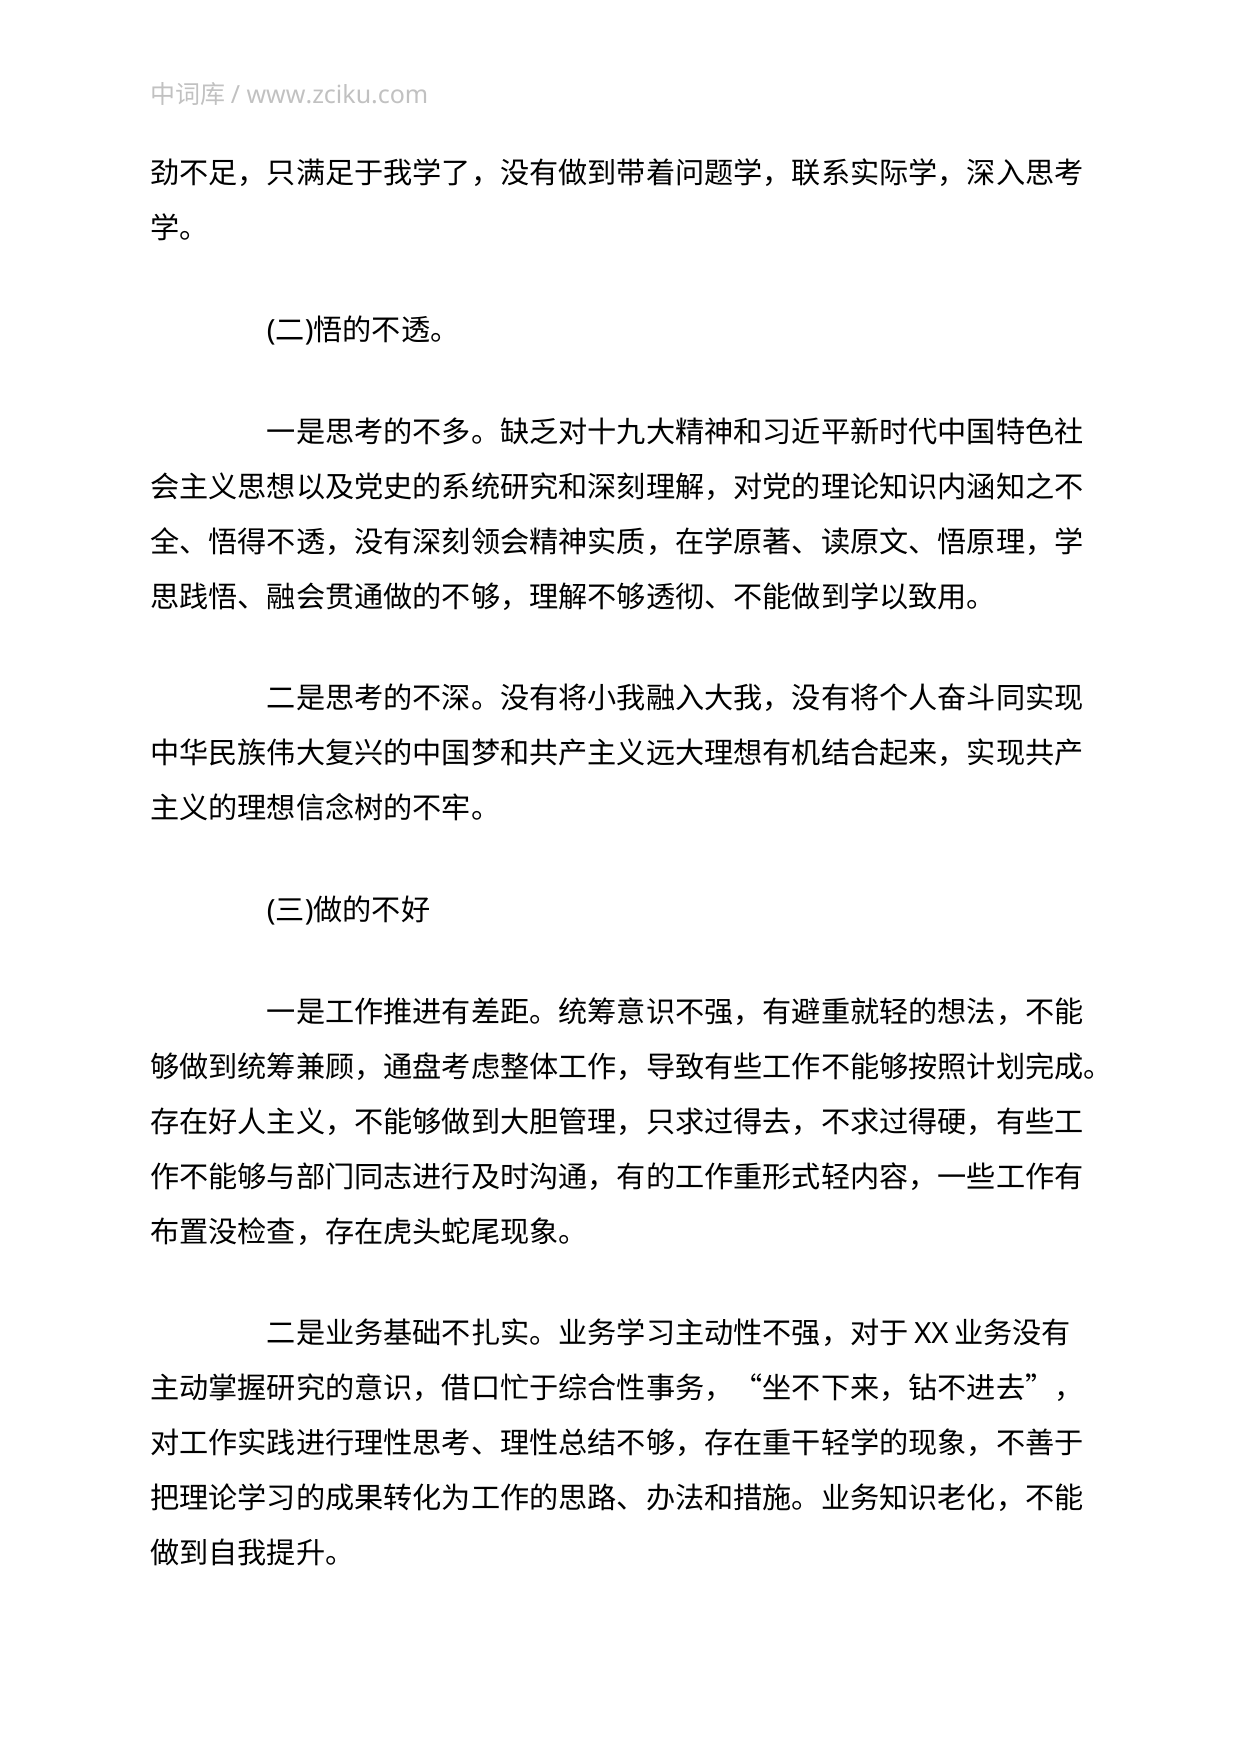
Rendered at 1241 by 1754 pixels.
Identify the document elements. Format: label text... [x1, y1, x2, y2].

text (三)做的不好 [150, 887, 1090, 929]
text (二)悟的不透。 [150, 307, 1090, 349]
text 二是业务基础不扎实。业务学习主动性不强，对于XX业务没有主动掌握研究的意识，借口忙于综合性事务，“坐不下来，钻不进去”，对工作实践进行理性思考、理性总结不够，存在重干轻学的现象，不善于把理论学习的成果转化为工作的思路、办法和措施。业务知识老化，不能做到自我提升。 [150, 1310, 1090, 1572]
text ‍二是思考的不深。没有将小我融入大我，没有将个人奋斗同实现中华民族伟大复兴的中国梦和共产主义远大理想有机结合起来，实现共产主义的理想信念树的不牢。 [150, 675, 1090, 827]
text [150, 150, 1090, 247]
text 一是工作推进有差距。统筹意识不强，有避重就轻的想法，不能够做到统筹兼顾，通盘考虑整体工作，导致有些工作不能够按照计划完成。存在好人主义，不能够做到大胆管理，只求过得去，不求过得硬，有些工作不能够与部门同志进行及时沟通，有的工作重形式轻内容，一些工作有布置没检查，存在虎头蛇尾现象。 [150, 989, 1090, 1251]
text ‍一是思考的不多。缺乏对十九大精神和习近平新时代中国特色社会主义思想以及党史的系统研究和深刻理解，对党的理论知识内涵知之不全、悟得不透，没有深刻领会精神实质，在学原著、读原文、悟原理，学思践悟、融会贯通做的不够，理解不够透彻、不能做到学以致用。 [150, 409, 1090, 616]
